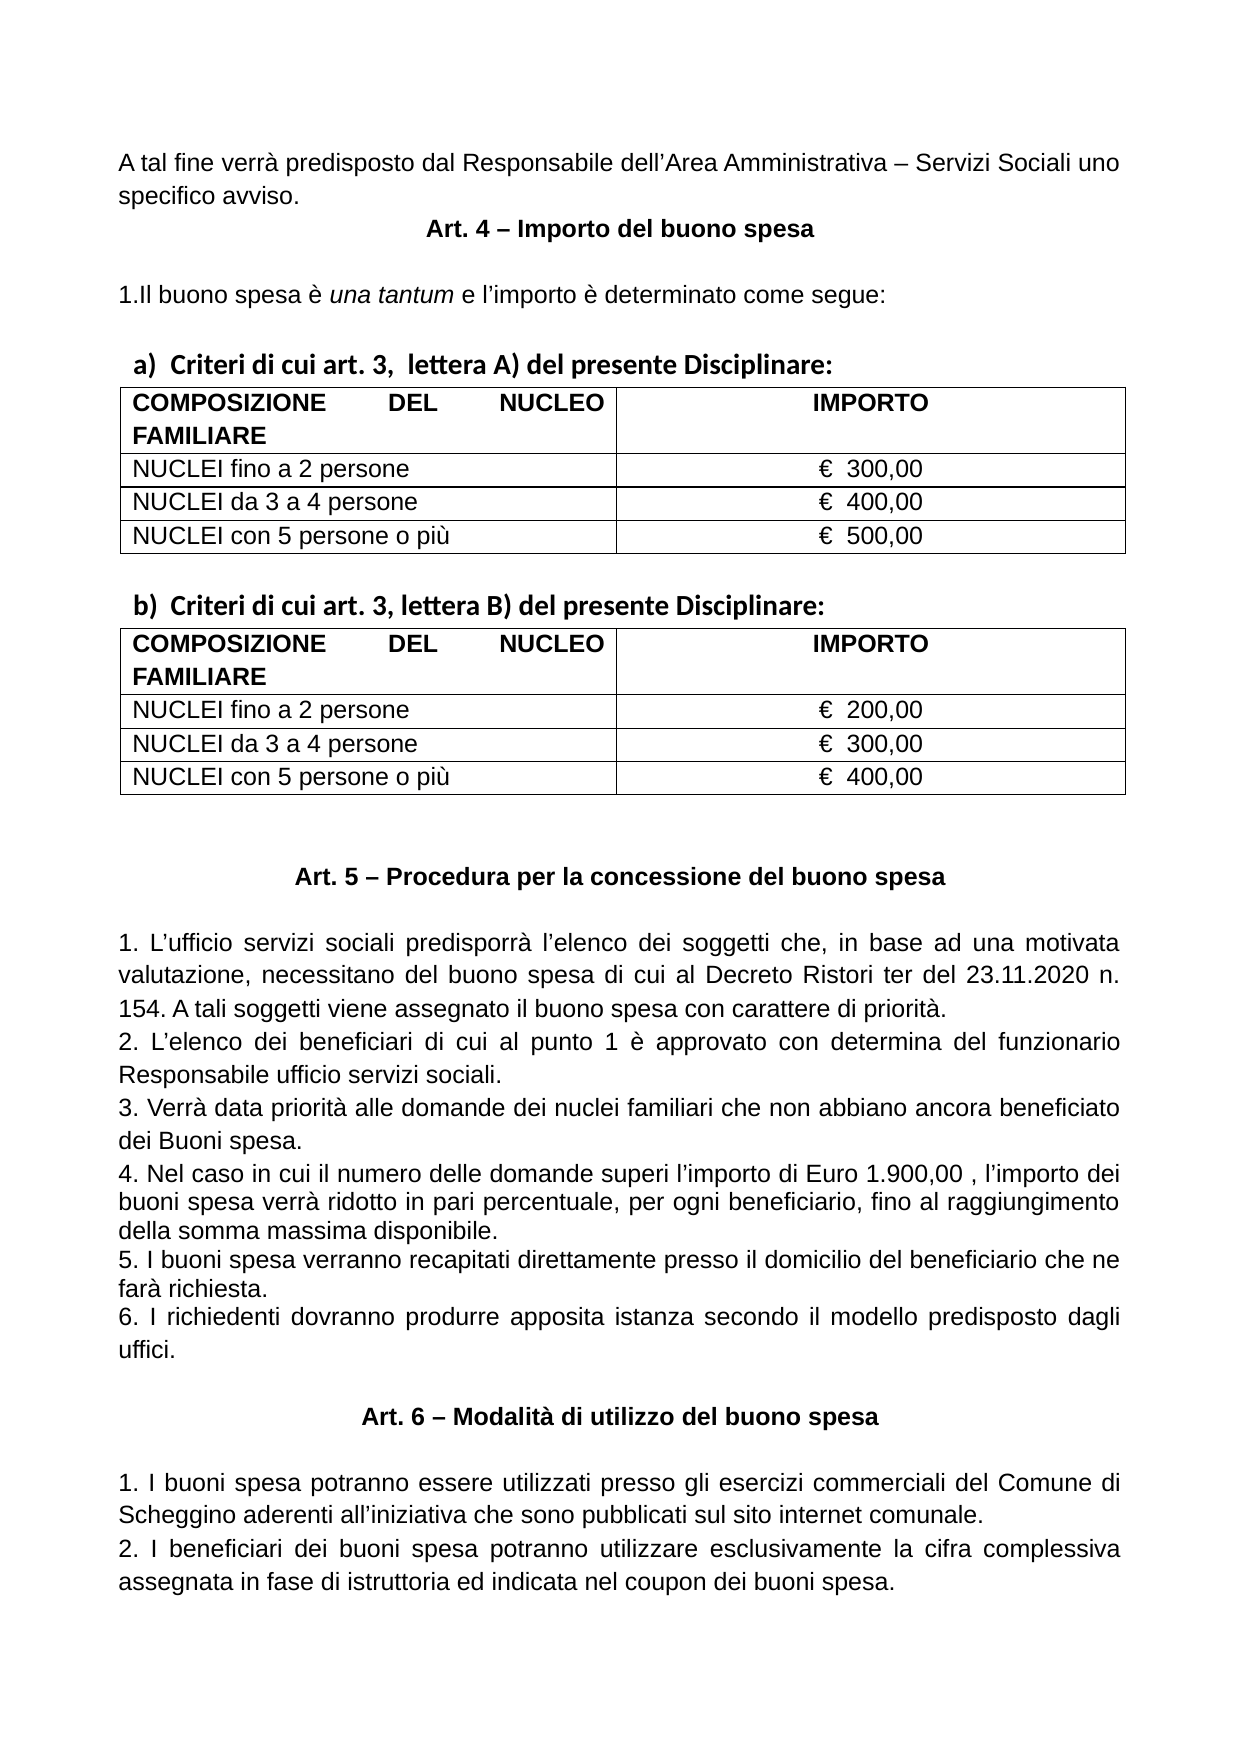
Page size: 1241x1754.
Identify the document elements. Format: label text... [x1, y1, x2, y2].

text Art. 5 – Procedura per la concessione del buono spesa [118, 861, 1122, 890]
table_header COMPOSIZIONE DEL NUCLEO FAMILIARE [121, 388, 616, 453]
table_cell € 500,00 [617, 521, 1125, 553]
table_cell NUCLEI fino a 2 persone [121, 454, 616, 486]
text 6. I richiedenti dovranno produrre apposita istanza secondo il modello predisposto dagli uffici. [118, 1302, 1122, 1364]
table_cell NUCLEI fino a 2 persone [121, 695, 616, 728]
table_cell NUCLEI con 5 persone o più [121, 762, 616, 794]
text 2. I beneficiari dei buoni spesa potranno utilizzare esclusivamente la cifra complessiva assegnata in fase di istruttoria ed indicata nel coupon dei buoni spesa. [118, 1533, 1122, 1595]
table_cell € 300,00 [617, 454, 1125, 486]
table_cell NUCLEI con 5 persone o più [121, 521, 616, 553]
table_cell NUCLEI da 3 a 4 persone [121, 729, 616, 761]
text 3. Verrà data priorità alle domande dei nuclei familiari che non abbiano ancora beneficiato dei Buoni spesa. [118, 1093, 1122, 1154]
list Criteri di cui art. 3, lettera B) del presente Disciplinare: [133, 587, 1122, 623]
text Art. 6 – Modalità di utilizzo del buono spesa [118, 1401, 1122, 1430]
table_cell € 400,00 [617, 488, 1125, 520]
text 1. L’ufficio servizi sociali predisporrà l’elenco dei soggetti che, in base ad una motivata valutazione, necessitano del buono spesa di cui al Decreto Ristori ter del 23.11.2020 n. 154. A tali soggetti viene assegnato il buono spesa con carattere di priorità. [118, 927, 1122, 1022]
text Art. 4 – Importo del buono spesa [118, 214, 1122, 242]
table_cell € 300,00 [617, 729, 1125, 761]
table_cell € 200,00 [617, 695, 1125, 728]
table_cell € 400,00 [617, 762, 1125, 794]
text 1.Il buono spesa è una tantum e l’importo è determinato come segue: [118, 280, 1122, 308]
text 2. L’elenco dei beneficiari di cui al punto 1 è approvato con determina del funzionario Responsabile ufficio servizi sociali. [118, 1027, 1122, 1088]
text A tal fine verrà predisposto dal Responsabile dell’Area Amministrativa – Servizi Sociali uno specifico avviso. [118, 148, 1122, 209]
text 5. I buoni spesa verranno recapitati direttamente presso il domicilio del beneficiario che ne farà richiesta. [118, 1245, 1122, 1302]
text 1. I buoni spesa potranno essere utilizzati presso gli esercizi commerciali del Comune di Scheggino aderenti all’iniziativa che sono pubblicati sul sito internet comunale. [118, 1467, 1122, 1529]
table_header IMPORTO [617, 388, 1125, 453]
text 4. Nel caso in cui il numero delle domande superi l’importo di Euro 1.900,00 , l’importo dei buoni spesa verrà ridotto in pari percentuale, per ogni beneficiario, fino al raggiungimento della somma massima disponibile. [118, 1159, 1122, 1245]
table_header IMPORTO [617, 629, 1125, 694]
list Criteri di cui art. 3, lettera A) del presente Disciplinare: [133, 346, 1122, 381]
table_cell NUCLEI da 3 a 4 persone [121, 488, 616, 520]
table_header COMPOSIZIONE DEL NUCLEO FAMILIARE [121, 629, 616, 694]
